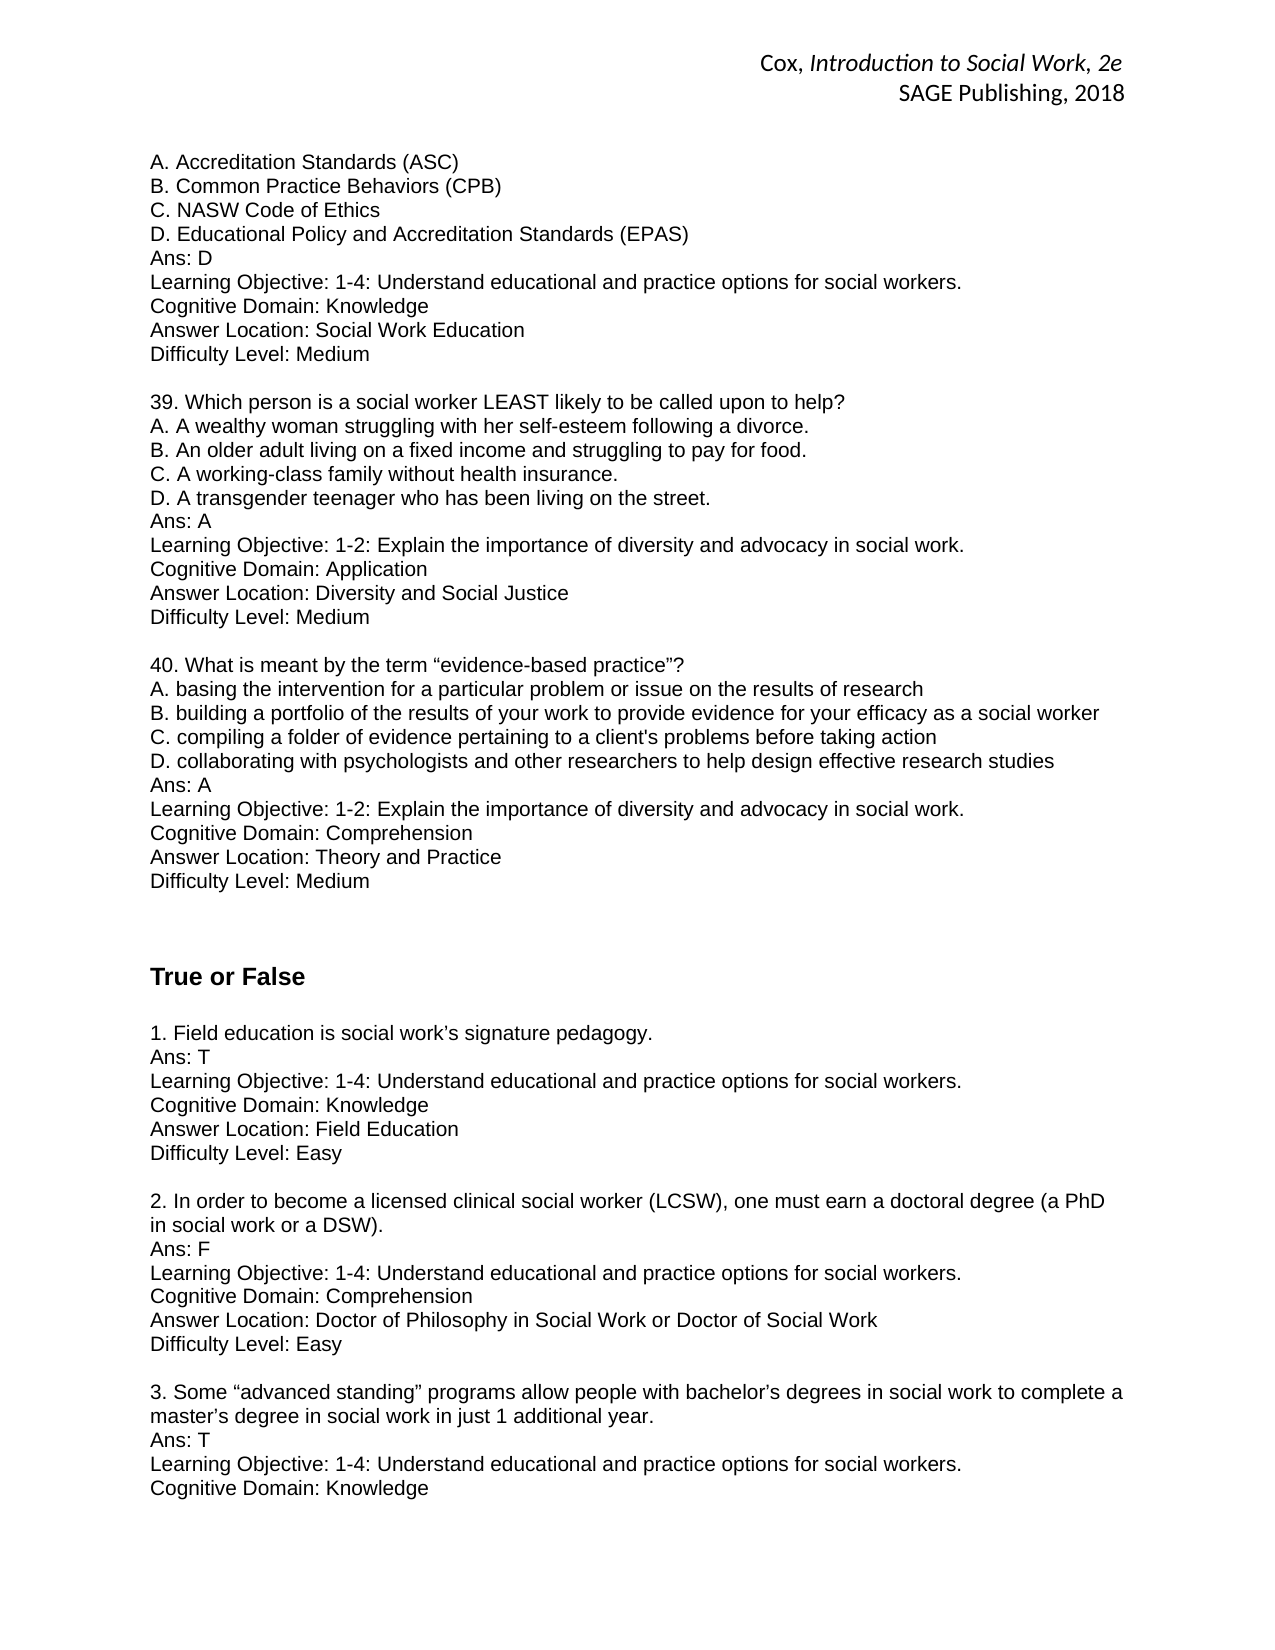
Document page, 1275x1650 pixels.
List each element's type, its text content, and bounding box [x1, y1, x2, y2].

text Ans: D [150, 246, 1125, 270]
text C. compiling a folder of evidence pertaining to a client's problems before taking action [150, 725, 1125, 749]
text Ans: A [150, 509, 1125, 533]
text Answer Location: Diversity and Social Justice [150, 581, 1125, 605]
text B. An older adult living on a fixed income and struggling to pay for food. [150, 437, 1125, 461]
text Answer Location: Doctor of Philosophy in Social Work or Doctor of Social Work [150, 1308, 1125, 1332]
text Learning Objective: 1-2: Explain the importance of diversity and advocacy in social work. [150, 797, 1125, 821]
text A. Accreditation Standards (ASC) [150, 150, 1125, 174]
text D. A transgender teenager who has been living on the street. [150, 485, 1125, 509]
text Cognitive Domain: Comprehension [150, 821, 1125, 845]
text Ans: A [150, 773, 1125, 797]
text Cognitive Domain: Knowledge [150, 1093, 1125, 1117]
text 40. What is meant by the term “evidence-based practice”? [150, 653, 1125, 677]
text Difficulty Level: Medium [150, 869, 1125, 893]
text Learning Objective: 1-2: Explain the importance of diversity and advocacy in social work. [150, 533, 1125, 557]
text Learning Objective: 1-4: Understand educational and practice options for social workers. [150, 1069, 1125, 1093]
text A. A wealthy woman struggling with her self-esteem following a divorce. [150, 413, 1125, 437]
text Ans: T [150, 1045, 1125, 1069]
text Ans: F [150, 1236, 1125, 1260]
text Answer Location: Social Work Education [150, 318, 1125, 342]
text Difficulty Level: Medium [150, 605, 1125, 629]
text Cognitive Domain: Application [150, 557, 1125, 581]
text Answer Location: Theory and Practice [150, 845, 1125, 869]
text C. NASW Code of Ethics [150, 198, 1125, 222]
text Learning Objective: 1-4: Understand educational and practice options for social workers. [150, 270, 1125, 294]
subtitle True or False [150, 966, 1125, 991]
text 2. In order to become a licensed clinical social worker (LCSW), one must earn a doctoral degree (a PhD in social work or a DSW). [150, 1188, 1125, 1236]
text A. basing the intervention for a particular problem or issue on the results of research [150, 677, 1125, 701]
text Difficulty Level: Medium [150, 342, 1125, 366]
text B. building a portfolio of the results of your work to provide evidence for your efficacy as a social worker [150, 701, 1125, 725]
text Difficulty Level: Easy [150, 1332, 1125, 1356]
text Learning Objective: 1-4: Understand educational and practice options for social workers. [150, 1260, 1125, 1284]
text Difficulty Level: Easy [150, 1141, 1125, 1164]
text C. A working-class family without health insurance. [150, 461, 1125, 485]
text Cognitive Domain: Knowledge [150, 294, 1125, 318]
text Cognitive Domain: Comprehension [150, 1284, 1125, 1308]
text Answer Location: Field Education [150, 1117, 1125, 1141]
text D. collaborating with psychologists and other researchers to help design effective research studies [150, 749, 1125, 773]
text D. Educational Policy and Accreditation Standards (EPAS) [150, 222, 1125, 246]
text Learning Objective: 1-4: Understand educational and practice options for social workers. [150, 1452, 1125, 1476]
text Cognitive Domain: Knowledge [150, 1476, 1125, 1500]
text 1. Field education is social work’s signature pedagogy. [150, 1021, 1125, 1045]
text 39. Which person is a social worker LEAST likely to be called upon to help? [150, 389, 1125, 413]
text Ans: T [150, 1428, 1125, 1452]
text 3. Some “advanced standing” programs allow people with bachelor’s degrees in social work to complete a master’s degree in social work in just 1 additional year. [150, 1380, 1125, 1428]
text B. Common Practice Behaviors (CPB) [150, 174, 1125, 198]
